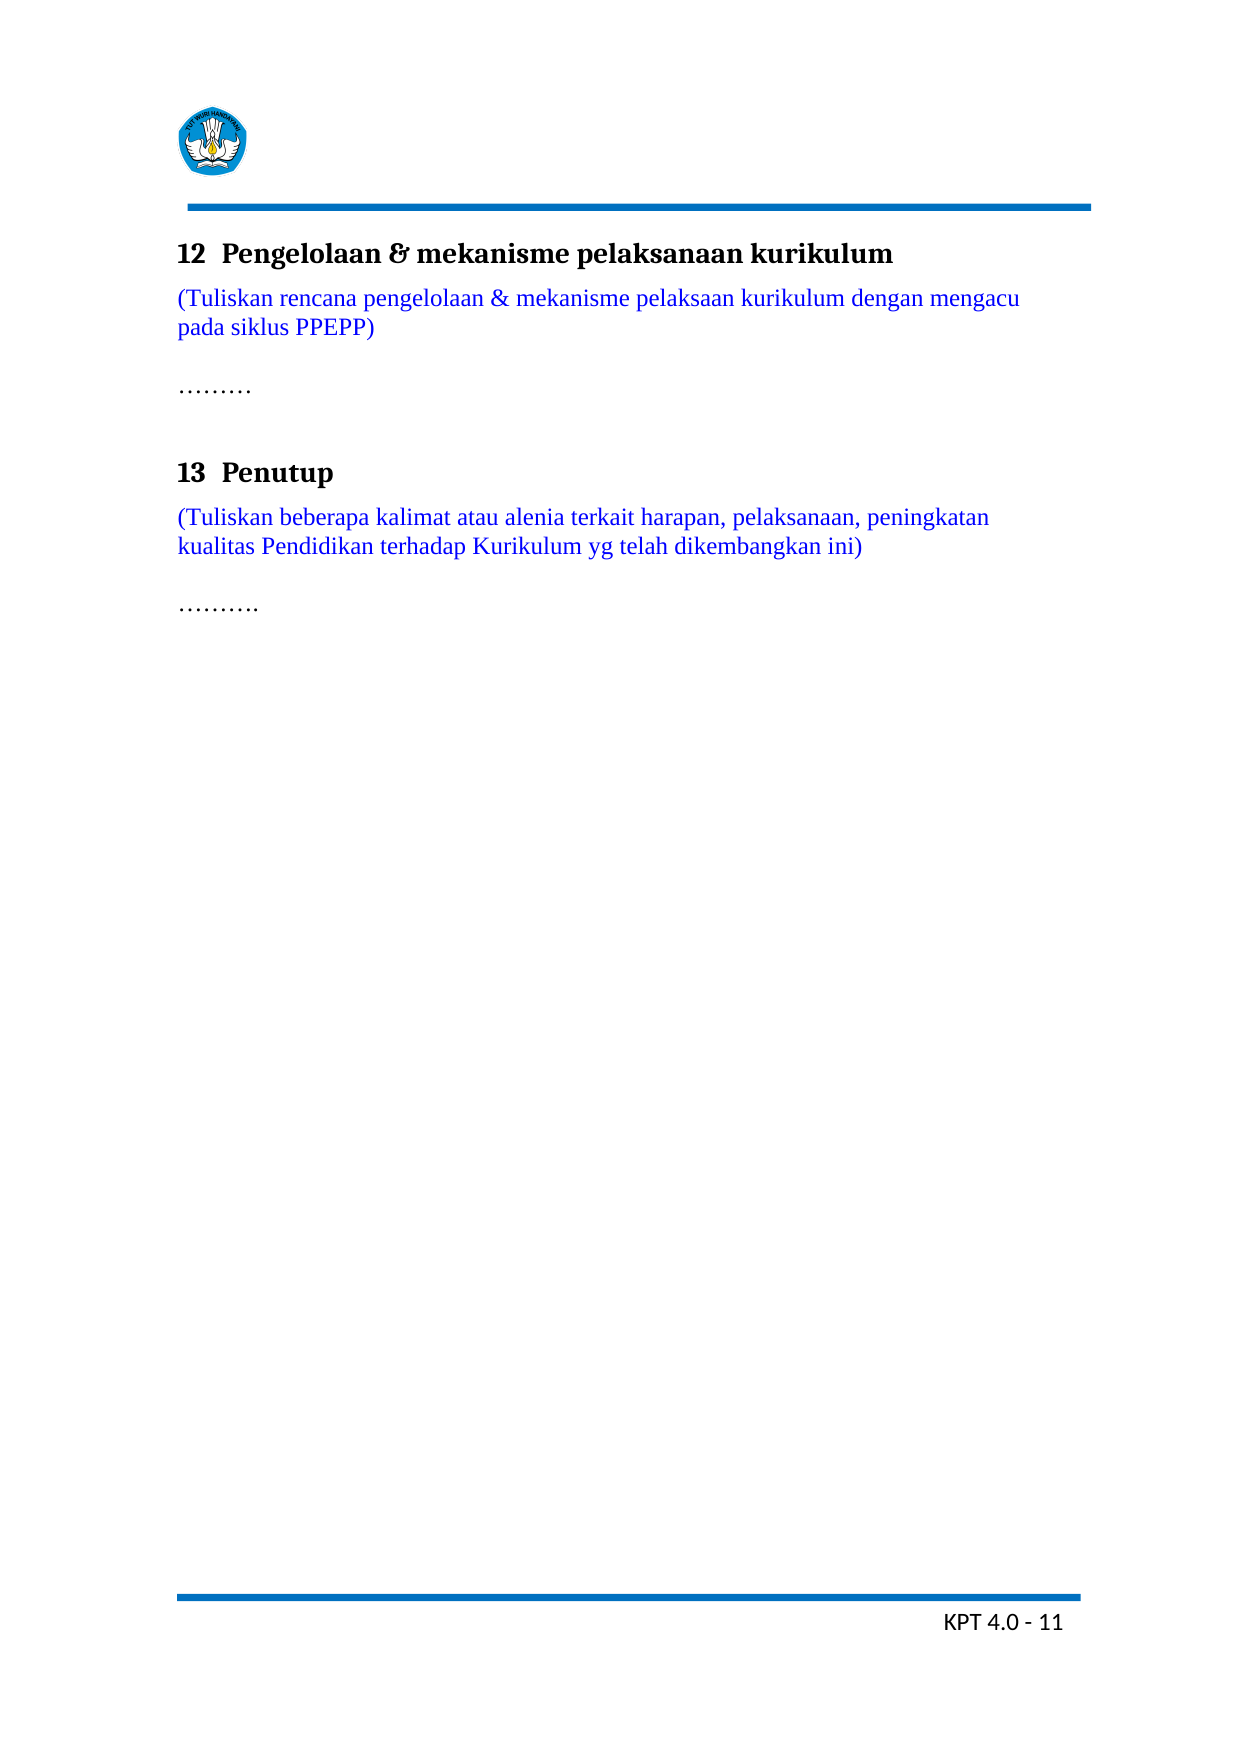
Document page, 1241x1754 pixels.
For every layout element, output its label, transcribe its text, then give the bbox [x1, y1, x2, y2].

text (Tuliskan beberapa kalimat atau alenia terkait harapan, pelaksanaan, peningkatan kualitas Pendidikan terhadap Kurikulum yg telah dikembangkan ini) [177, 502, 1063, 559]
subtitle Pengelolaan & mekanisme pelaksanaan kurikulum [177, 237, 1063, 271]
text ……… [177, 370, 1063, 398]
text ………. [177, 588, 1063, 617]
picture [177, 105, 248, 177]
text (Tuliskan rencana pengelolaan & mekanisme pelaksaan kurikulum dengan mengacu pada siklus PPEPP) [177, 283, 1063, 341]
subtitle Penutup [177, 456, 1063, 489]
